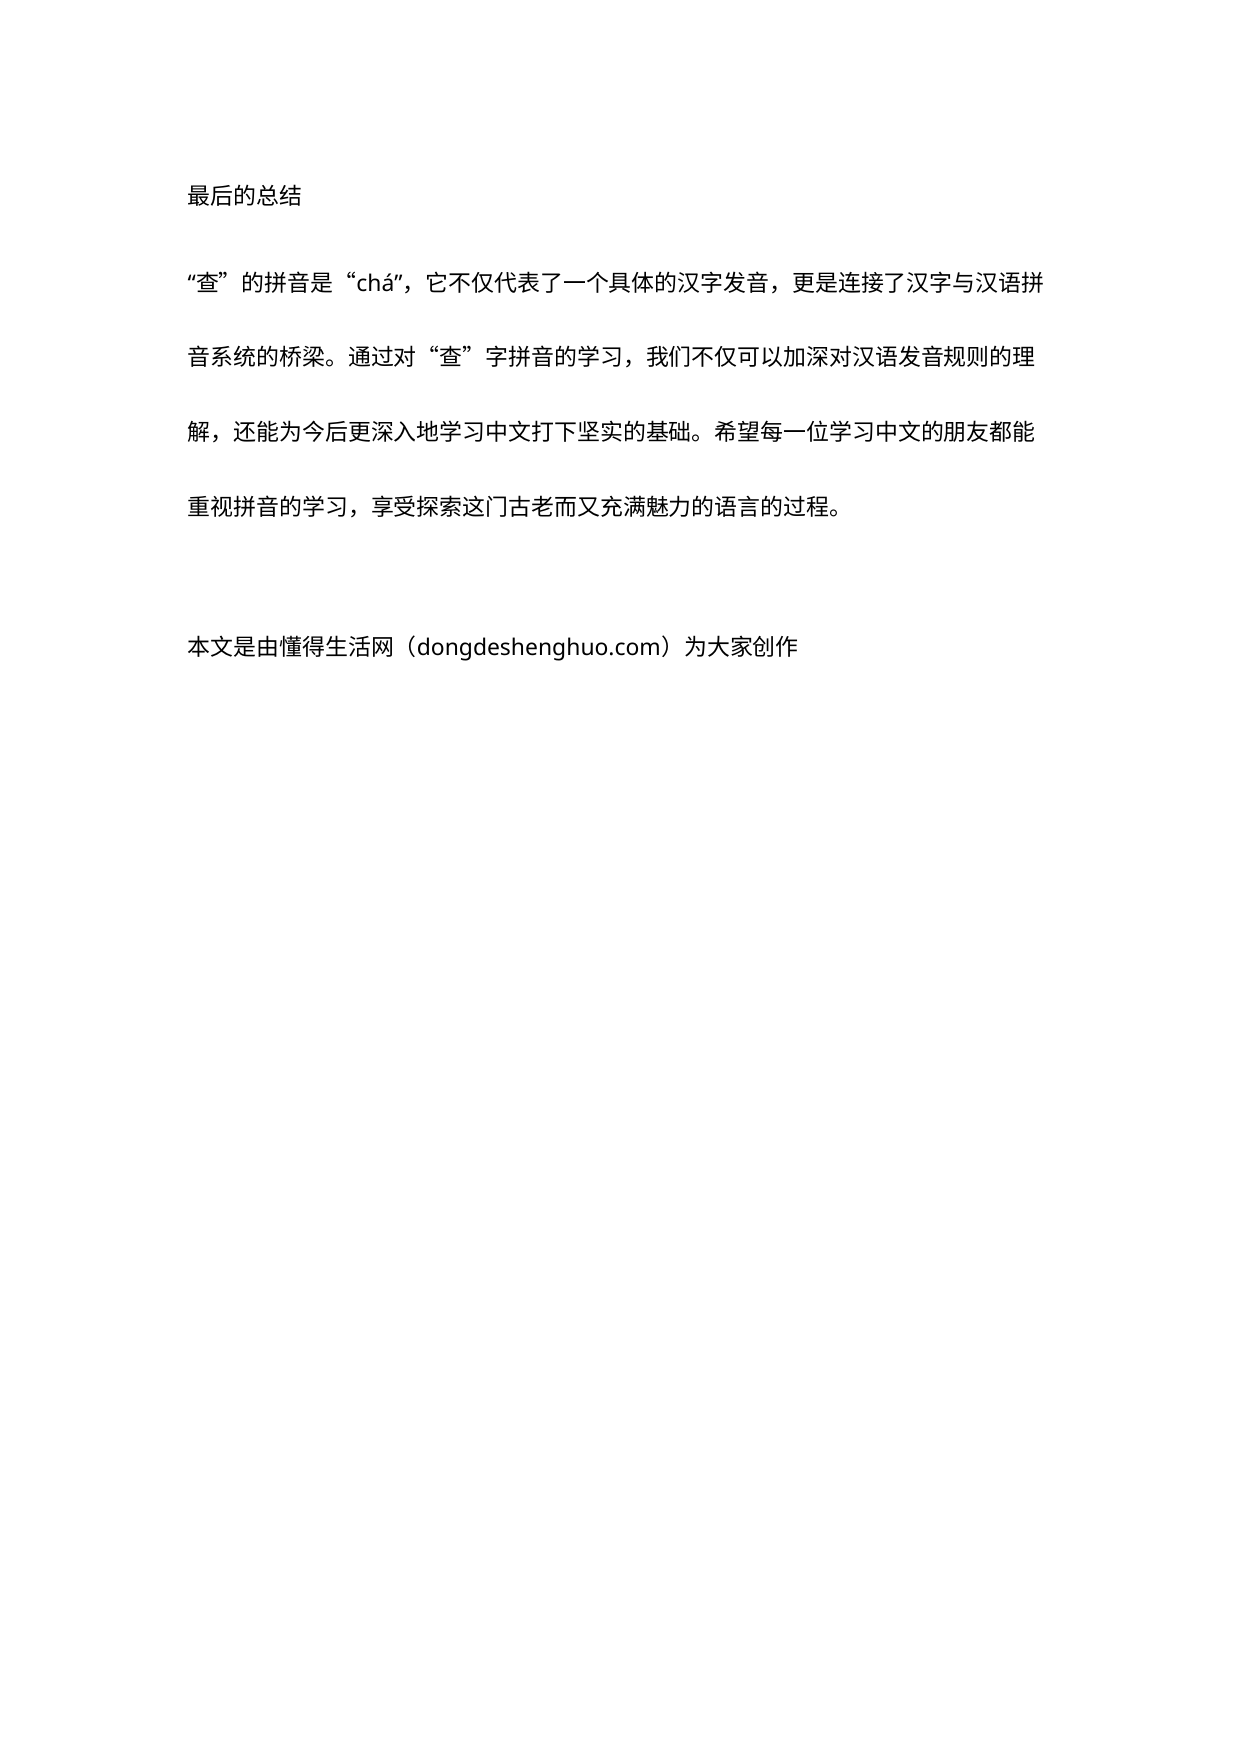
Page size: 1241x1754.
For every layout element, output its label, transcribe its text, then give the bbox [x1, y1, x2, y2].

text “查”的拼音是“chá”，它不仅代表了一个具体的汉字发音，更是连接了汉字与汉语拼音系统的桥梁。通过对“查”字拼音的学习，我们不仅可以加深对汉语发音规则的理解，还能为今后更深入地学习中文打下坚实的基础。希望每一位学习中文的朋友都能重视拼音的学习，享受探索这门古老而又充满魅力的语言的过程。 [187, 248, 1053, 538]
text 本文是由懂得生活网（dongdeshenghuo.com）为大家创作 [187, 613, 1053, 678]
text 最后的总结 [187, 162, 1053, 227]
